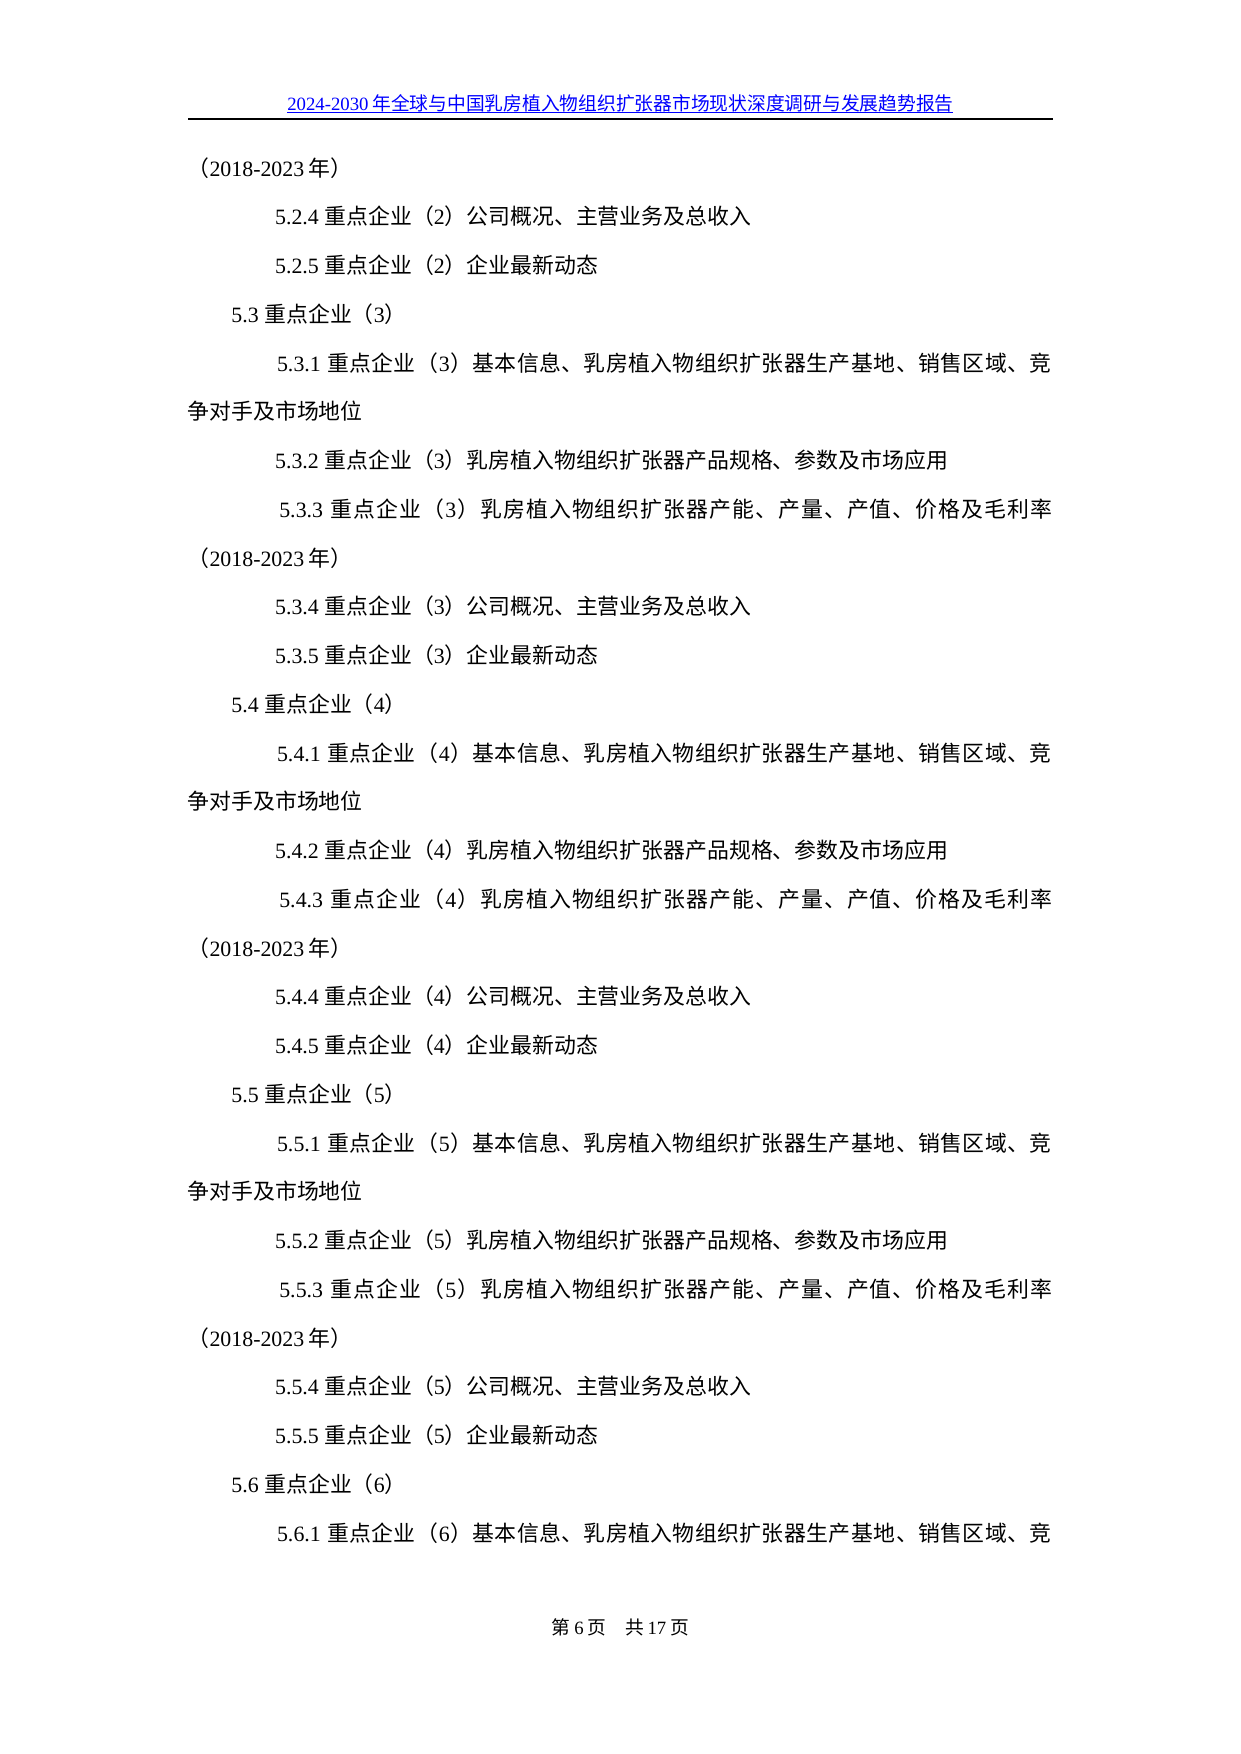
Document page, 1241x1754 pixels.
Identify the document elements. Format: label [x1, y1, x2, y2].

text [187, 150, 1053, 1548]
